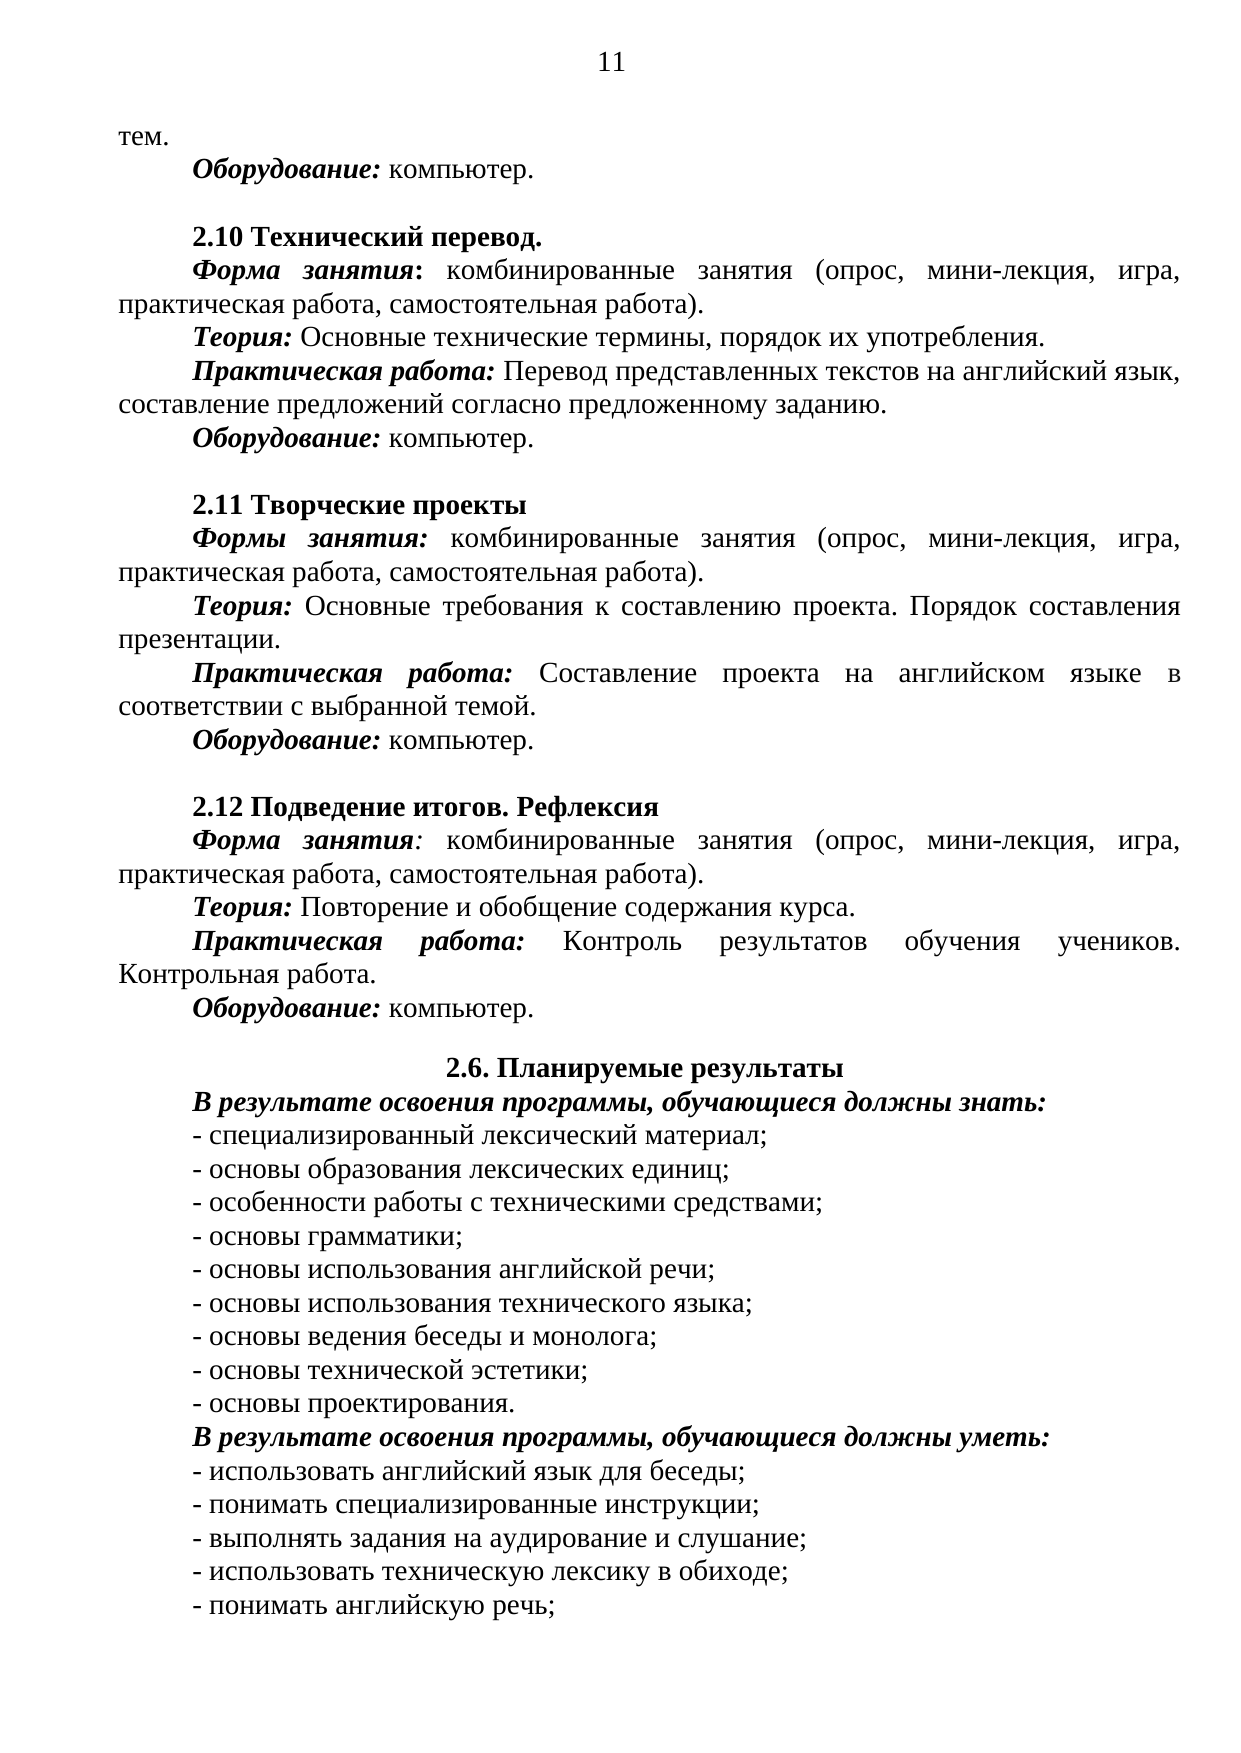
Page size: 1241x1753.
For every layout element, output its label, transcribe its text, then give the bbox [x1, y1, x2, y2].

text - понимать специализированные инструкции; [118, 1486, 1171, 1520]
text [118, 118, 1181, 152]
text - выполнять задания на аудирование и слушание; [118, 1520, 1171, 1553]
text Теория: Повторение и обобщение содержания курса. [118, 889, 1181, 923]
text Оборудование: компьютер. [118, 420, 1181, 453]
text 2.12 Подведение итогов. Рефлексия [118, 789, 1181, 822]
text Форма занятия: комбинированные занятия (опрос, мини-лекция, игра, практическая работа, самостоятельная работа). [118, 252, 1181, 319]
text В результате освоения программы, обучающиеся должны уметь: [118, 1419, 1181, 1453]
text - основы образования лексических единиц; [118, 1151, 1171, 1184]
text - основы использования технического языка; [118, 1285, 1171, 1318]
text Форма занятия: комбинированные занятия (опрос, мини-лекция, игра, практическая работа, самостоятельная работа). [118, 822, 1181, 889]
text - особенности работы с техническими средствами; [118, 1184, 1171, 1218]
text - основы технической эстетики; [118, 1352, 1171, 1386]
text Оборудование: компьютер. [118, 990, 1181, 1024]
text Теория: Основные требования к составлению проекта. Порядок составления презентации. [118, 588, 1181, 655]
text Практическая работа: Составление проекта на английском языке в соответствии с выбранной темой. [118, 655, 1181, 722]
text 2.10 Технический перевод. [118, 219, 1181, 252]
text - использовать техническую лексику в обиходе; [118, 1553, 1171, 1587]
text - основы грамматики; [118, 1218, 1171, 1251]
text Оборудование: компьютер. [118, 152, 1181, 185]
text - основы использования английской речи; [118, 1251, 1171, 1285]
text 2.11 Творческие проекты [118, 487, 1181, 521]
text - использовать английский язык для беседы; [118, 1453, 1171, 1486]
text - понимать английскую речь; [118, 1587, 1171, 1620]
text Практическая работа: Контроль результатов обучения учеников. Контрольная работа. [118, 923, 1181, 990]
text - основы ведения беседы и монолога; [118, 1318, 1171, 1352]
text - основы проектирования. [118, 1386, 1171, 1419]
text Формы занятия: комбинированные занятия (опрос, мини-лекция, игра, практическая работа, самостоятельная работа). [118, 521, 1181, 588]
text Теория: Основные технические термины, порядок их употребления. [118, 319, 1181, 353]
text Оборудование: компьютер. [118, 722, 1181, 755]
text В результате освоения программы, обучающиеся должны знать: [118, 1084, 1171, 1117]
text - специализированный лексический материал; [118, 1117, 1171, 1151]
text Практическая работа: Перевод представленных текстов на английский язык, составление предложений согласно предложенному заданию. [118, 353, 1181, 420]
text 2.6. Планируемые результаты [118, 1050, 1171, 1084]
